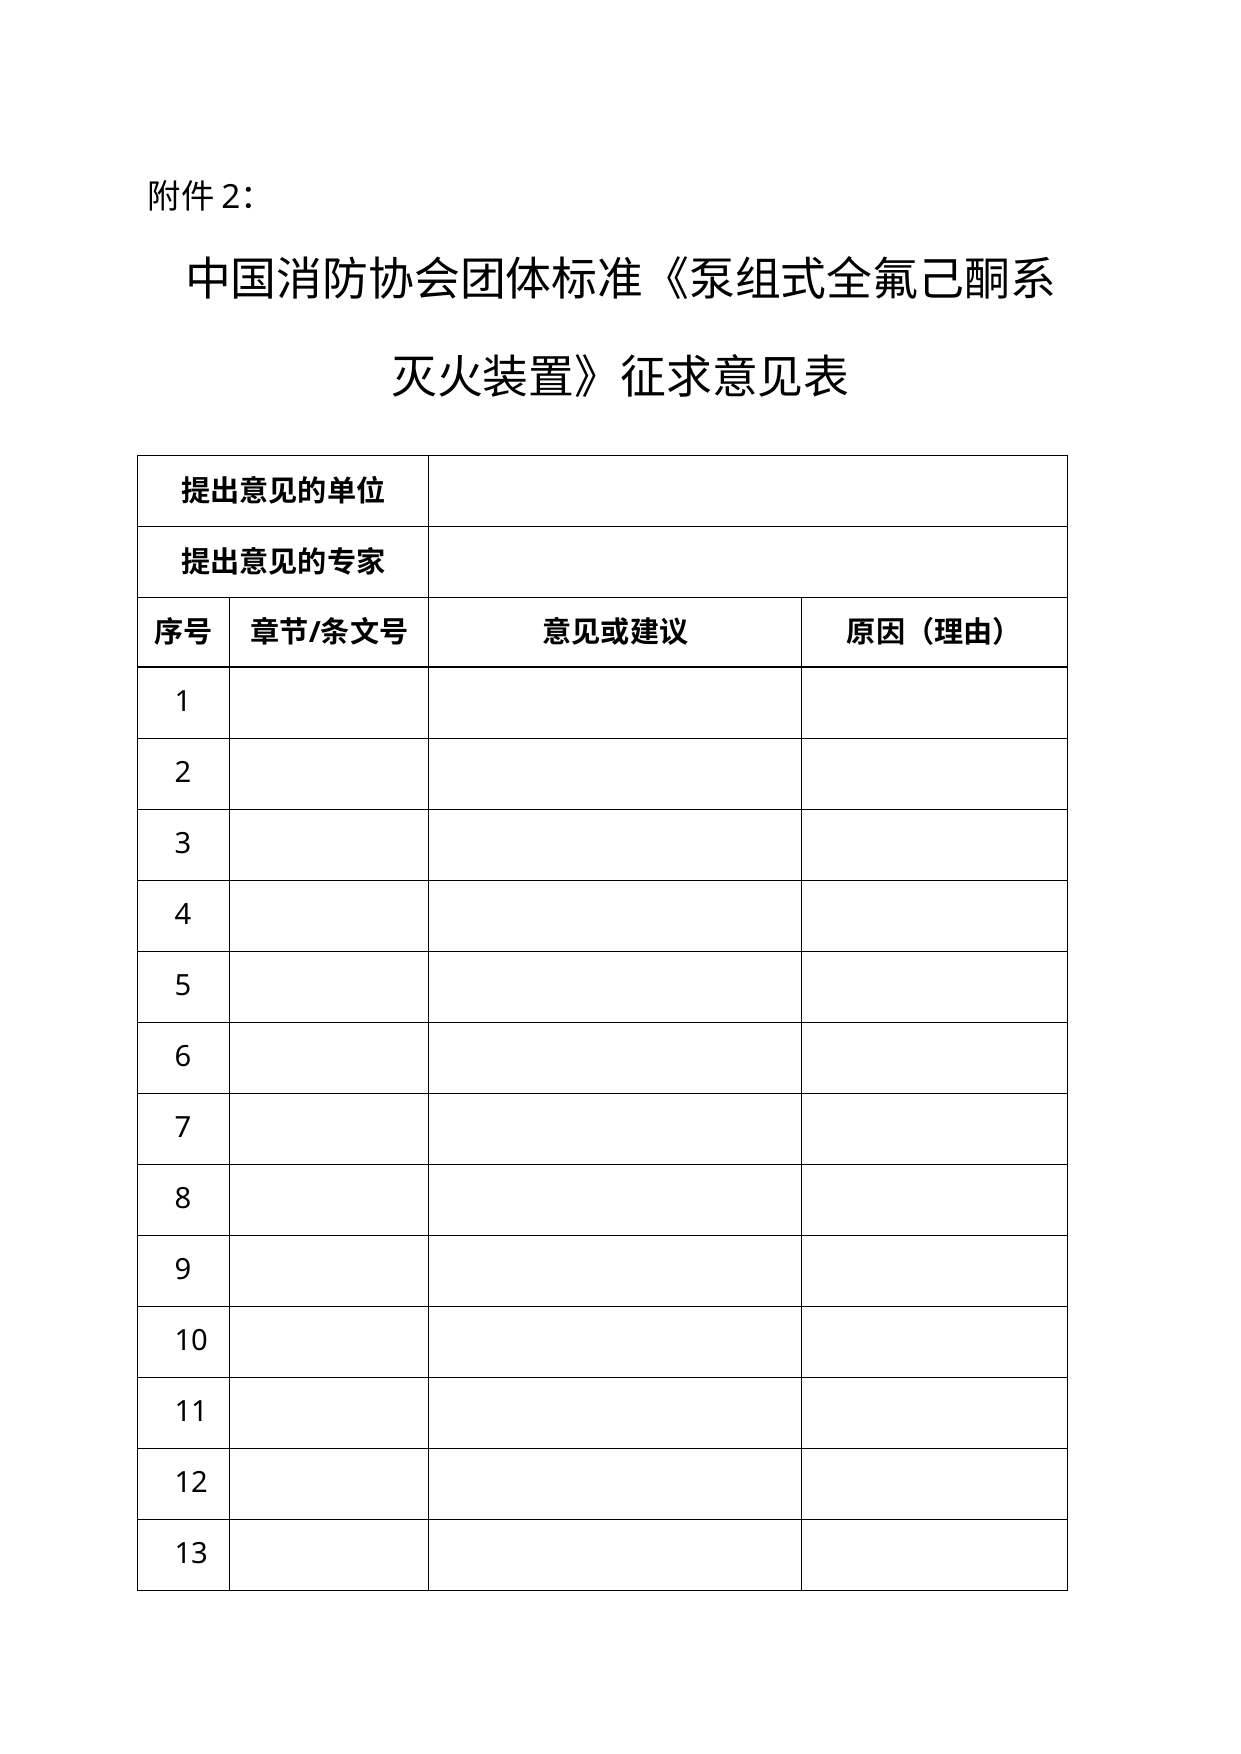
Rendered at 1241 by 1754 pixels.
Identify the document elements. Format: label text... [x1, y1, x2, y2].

table_cell [230, 1520, 428, 1590]
table_cell [138, 1236, 229, 1306]
table_cell [429, 1165, 801, 1235]
table_cell [429, 1094, 801, 1164]
table_cell [802, 1094, 1067, 1164]
table_cell [138, 1520, 229, 1590]
text 附件2： [148, 162, 1092, 227]
text 中国消防协会团体标准《泵组式全氟己酮系 [148, 227, 1092, 324]
table_cell [802, 1236, 1067, 1306]
table_header 提出意见的单位 [138, 456, 428, 526]
table_cell [429, 527, 1067, 597]
table_cell [230, 1236, 428, 1306]
table_cell [429, 1307, 801, 1377]
table_cell [429, 1520, 801, 1590]
table_cell [429, 1236, 801, 1306]
table_cell 提出意见的专家 [138, 527, 428, 597]
table_cell [429, 881, 801, 951]
table_cell [802, 1378, 1067, 1448]
table_cell [230, 1307, 428, 1377]
table_cell [138, 952, 229, 1022]
table_cell [138, 1449, 229, 1519]
table_cell [429, 739, 801, 808]
table_cell [429, 1378, 801, 1448]
table_cell [802, 668, 1067, 737]
table_cell [138, 1307, 229, 1377]
table_cell [429, 1449, 801, 1519]
table_cell [138, 881, 229, 951]
table_cell [138, 1094, 229, 1164]
table_cell [802, 739, 1067, 808]
table_cell 序号 [138, 598, 229, 666]
table_cell [230, 1449, 428, 1519]
table_cell [230, 1165, 428, 1235]
table_cell [138, 810, 229, 879]
table_cell [429, 952, 801, 1022]
table_cell [230, 668, 428, 737]
table_cell [230, 1023, 428, 1093]
table_cell [802, 810, 1067, 879]
table_cell [230, 1378, 428, 1448]
table_cell [802, 952, 1067, 1022]
table_cell [230, 739, 428, 808]
table_cell 章节/条文号 [230, 598, 428, 666]
table_cell 意见或建议 [429, 598, 801, 666]
table_cell [138, 668, 229, 737]
table_cell [230, 952, 428, 1022]
table_cell [230, 810, 428, 879]
table_cell [138, 1023, 229, 1093]
table_cell [802, 1449, 1067, 1519]
table_cell [138, 1165, 229, 1235]
table_cell [230, 1094, 428, 1164]
table_cell [802, 1023, 1067, 1093]
table_cell [429, 810, 801, 879]
table_cell [802, 1520, 1067, 1590]
table_header [429, 456, 1067, 526]
table_cell [802, 881, 1067, 951]
table_cell [802, 1307, 1067, 1377]
table_cell [138, 1378, 229, 1448]
table_cell [429, 1023, 801, 1093]
table_cell 原因（理由） [802, 598, 1067, 666]
table_cell [802, 1165, 1067, 1235]
table_cell [429, 668, 801, 737]
table_cell [138, 739, 229, 808]
text 灭火装置》征求意见表 [148, 324, 1092, 422]
table_cell [230, 881, 428, 951]
